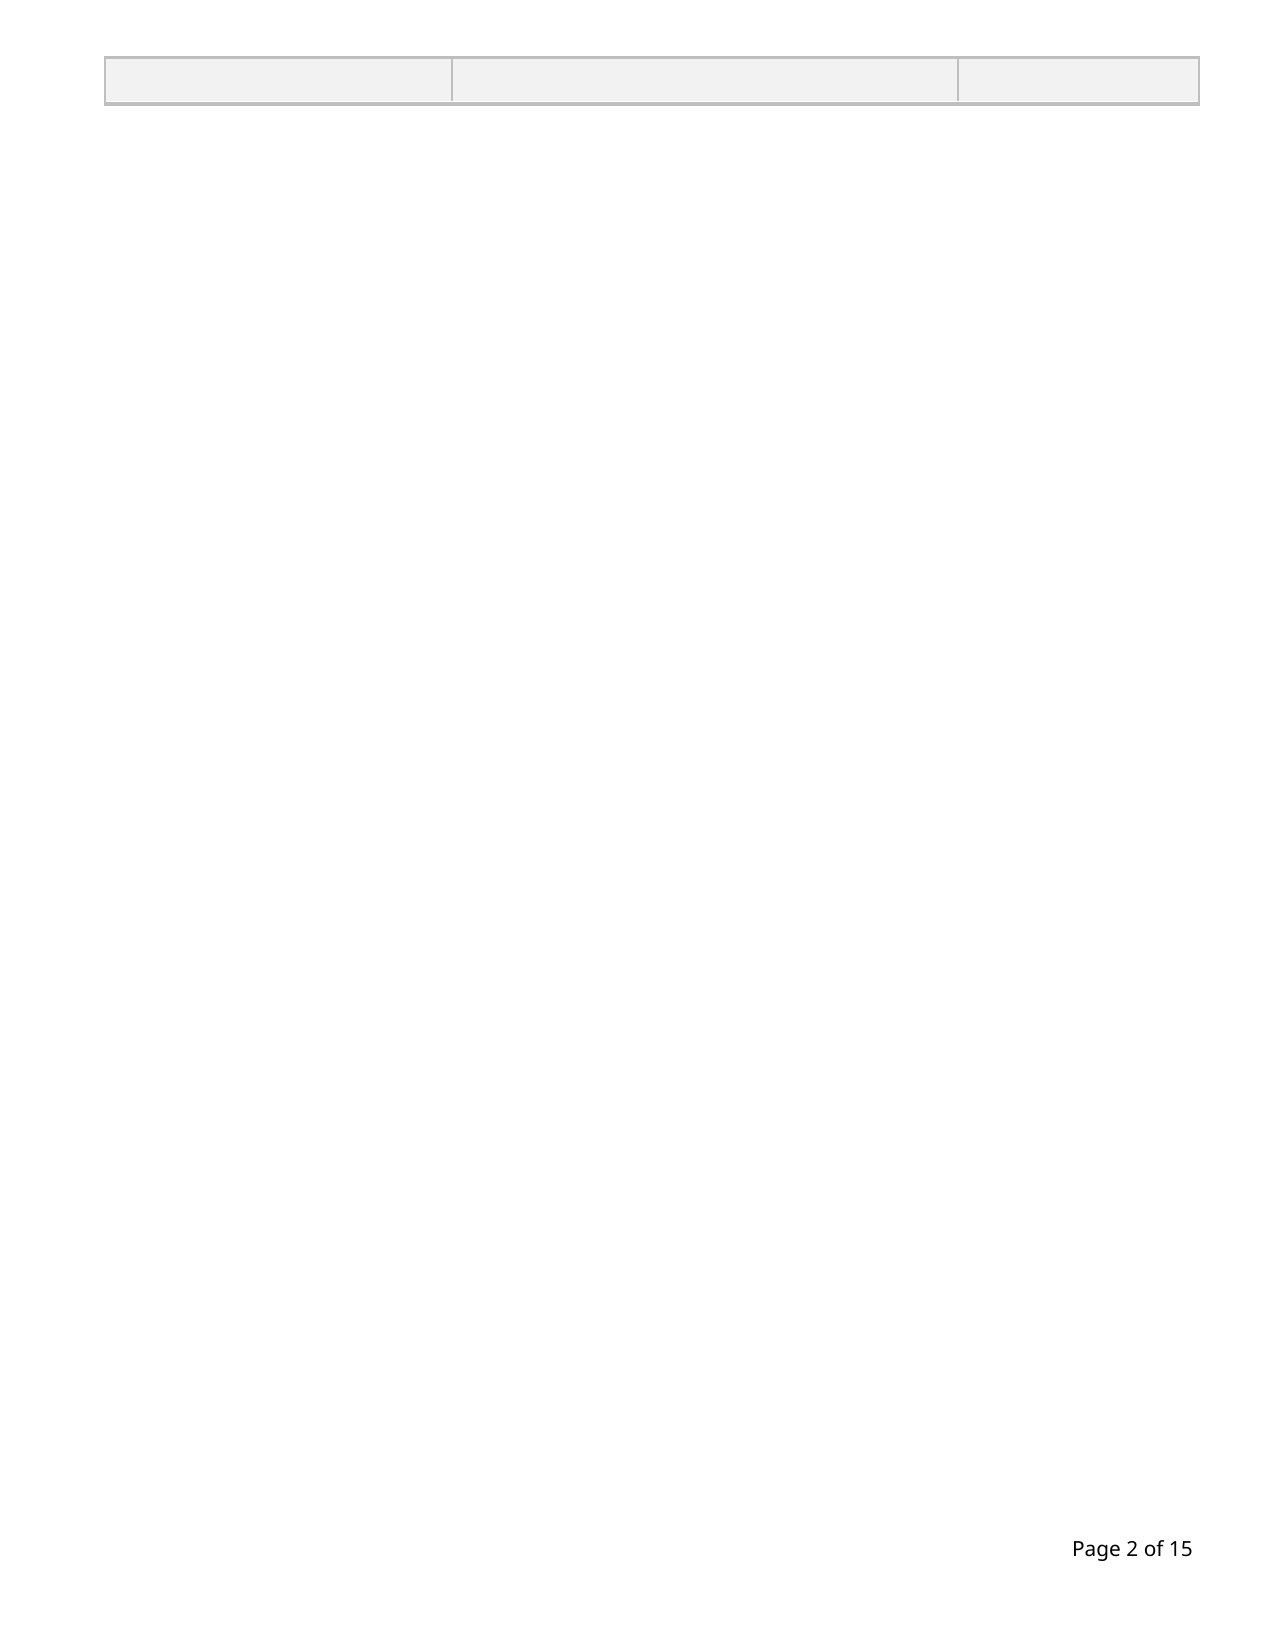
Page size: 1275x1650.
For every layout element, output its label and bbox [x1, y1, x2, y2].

table_cell [959, 59, 1198, 101]
table_cell [453, 59, 957, 101]
table_cell [106, 59, 451, 101]
